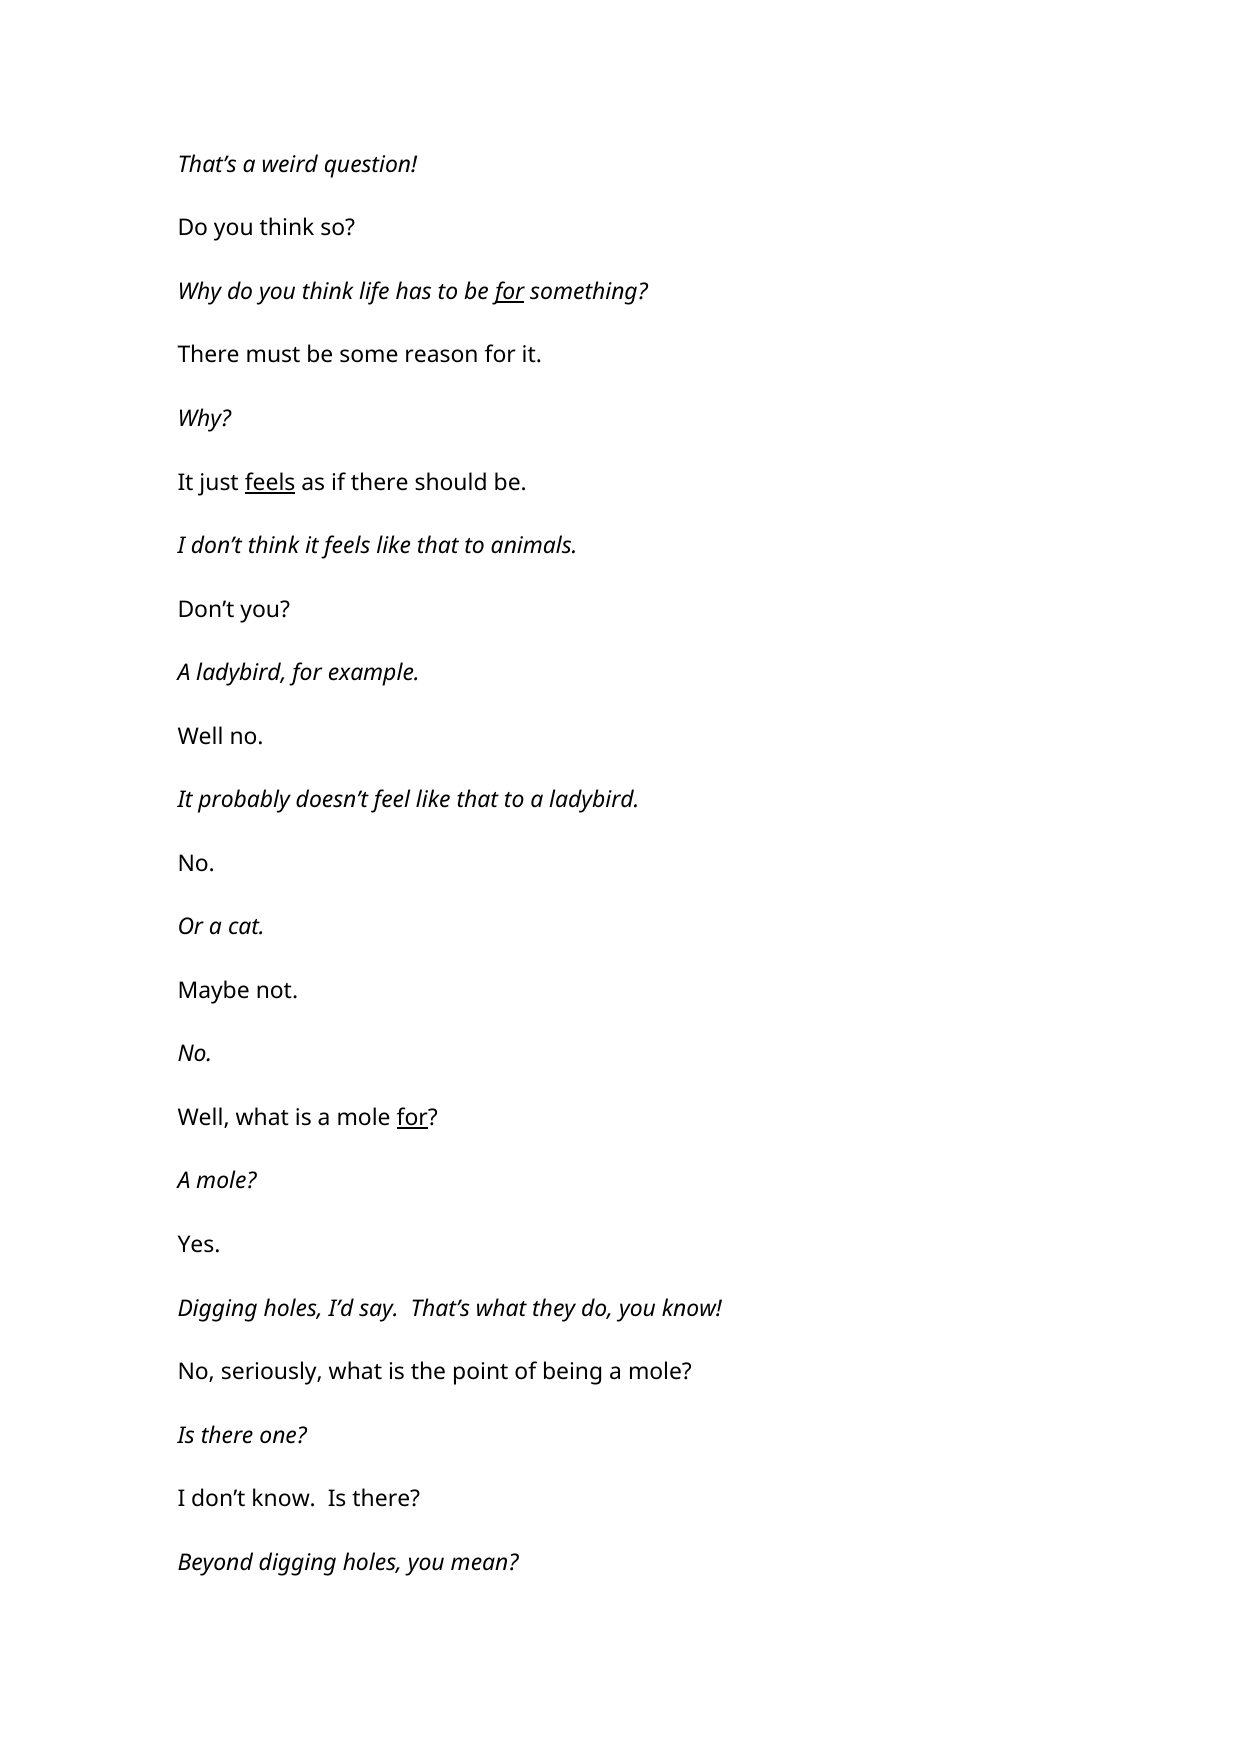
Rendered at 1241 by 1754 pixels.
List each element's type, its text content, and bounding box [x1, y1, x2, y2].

text There must be some reason for it. [177, 338, 1063, 369]
text I don’t think it feels like that to animals. [177, 529, 1063, 560]
text That’s a weird question! [177, 148, 1063, 179]
text Maybe not. [177, 974, 1063, 1005]
text Beyond digging holes, you mean? [177, 1546, 1063, 1577]
text A ladybird, for example. [177, 656, 1063, 687]
text Yes. [177, 1228, 1063, 1259]
text Do you think so? [177, 211, 1063, 242]
text Don’t you? [177, 592, 1063, 624]
text Is there one? [177, 1418, 1063, 1450]
text It just feels as if there should be. [177, 465, 1063, 497]
text Well no. [177, 719, 1063, 751]
text A mole? [177, 1164, 1063, 1196]
text It probably doesn’t feel like that to a ladybird. [177, 783, 1063, 814]
text Or a cat. [177, 910, 1063, 941]
text Digging holes, I’d say. That’s what they do, you know! [177, 1291, 1063, 1323]
text Well, what is a mole for? [177, 1101, 1063, 1132]
text No. [177, 847, 1063, 878]
text Why? [177, 402, 1063, 433]
text Why do you think life has to be for something? [177, 275, 1063, 306]
text No. [177, 1037, 1063, 1068]
text No, seriously, what is the point of being a mole? [177, 1355, 1063, 1386]
text I don’t know. Is there? [177, 1482, 1063, 1513]
